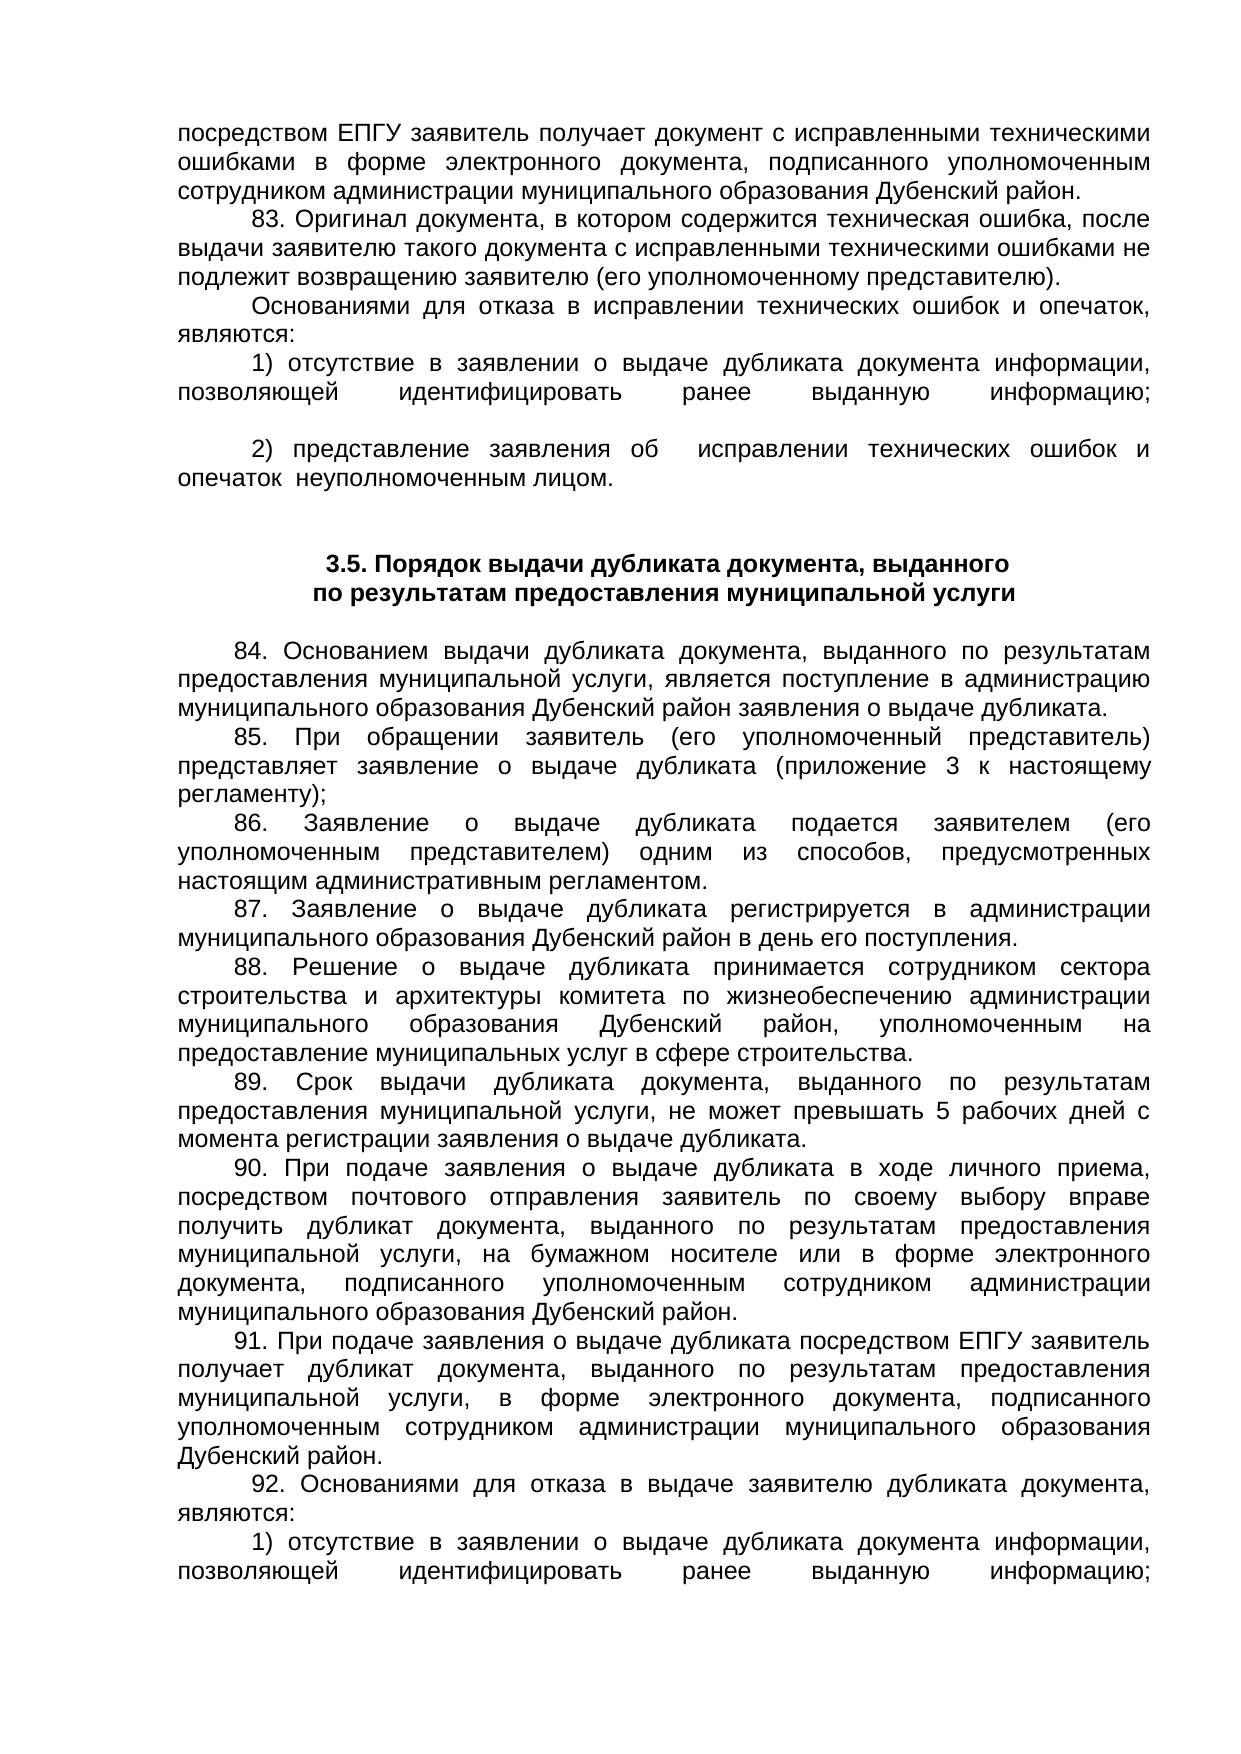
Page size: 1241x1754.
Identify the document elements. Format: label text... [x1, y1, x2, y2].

text 84. Основанием выдачи дубликата документа, выданного по результатам предоставления муниципальной услуги, является поступление в администрацию муниципального образования Дубенский район заявления о выдаче дубликата. [177, 636, 1152, 722]
text 2) представление заявления об исправлении технических ошибок и опечаток неуполномоченным лицом. [177, 434, 1152, 492]
text Основаниями для отказа в исправлении технических ошибок и опечаток, являются: [177, 291, 1152, 348]
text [177, 118, 1152, 204]
title по результатам предоставления муниципальной услуги [177, 578, 1152, 607]
text 90. При подаче заявления о выдаче дубликата в ходе личного приема, посредством почтового отправления заявитель по своему выбору вправе получить дубликат документа, выданного по результатам предоставления муниципальной услуги, на бумажном носителе или в форме электронного документа, подписанного уполномоченным сотрудником администрации муниципального образования Дубенский район. [177, 1153, 1152, 1326]
text 88. Решение о выдаче дубликата принимается сотрудником сектора строительства и архитектуры комитета по жизнеобеспечению администрации муниципального образования Дубенский район, уполномоченным на предоставление муниципальных услуг в сфере строительства. [177, 952, 1152, 1067]
text 83. Оригинал документа, в котором содержится техническая ошибка, после выдачи заявителю такого документа с исправленными техническими ошибками не подлежит возвращению заявителю (его уполномоченному представителю). [177, 204, 1152, 291]
title 3.5. Порядок выдачи дубликата документа, выданного [177, 549, 1152, 578]
text 87. Заявление о выдаче дубликата регистрируется в администрации муниципального образования Дубенский район в день его поступления. [177, 894, 1152, 952]
text 85. При обращении заявитель (его уполномоченный представитель) представляет заявление о выдаче дубликата (приложение 3 к настоящему регламенту); [177, 722, 1152, 808]
text 91. При подаче заявления о выдаче дубликата посредством ЕПГУ заявитель получает дубликат документа, выданного по результатам предоставления муниципальной услуги, в форме электронного документа, подписанного уполномоченным сотрудником администрации муниципального образования Дубенский район. [177, 1326, 1152, 1469]
text 86. Заявление о выдаче дубликата подается заявителем (его уполномоченным представителем) одним из способов, предусмотренных настоящим административным регламентом. [177, 808, 1152, 894]
text 89. Срок выдачи дубликата документа, выданного по результатам предоставления муниципальной услуги, не может превышать 5 рабочих дней с момента регистрации заявления о выдаче дубликата. [177, 1067, 1152, 1153]
text 92. Основаниями для отказа в выдаче заявителю дубликата документа, являются: [177, 1469, 1152, 1527]
text 1) отсутствие в заявлении о выдаче дубликата документа информации, позволяющей идентифицировать ранее выданную информацию; [177, 1527, 1152, 1613]
text 1) отсутствие в заявлении о выдаче дубликата документа информации, позволяющей идентифицировать ранее выданную информацию; [177, 348, 1152, 434]
